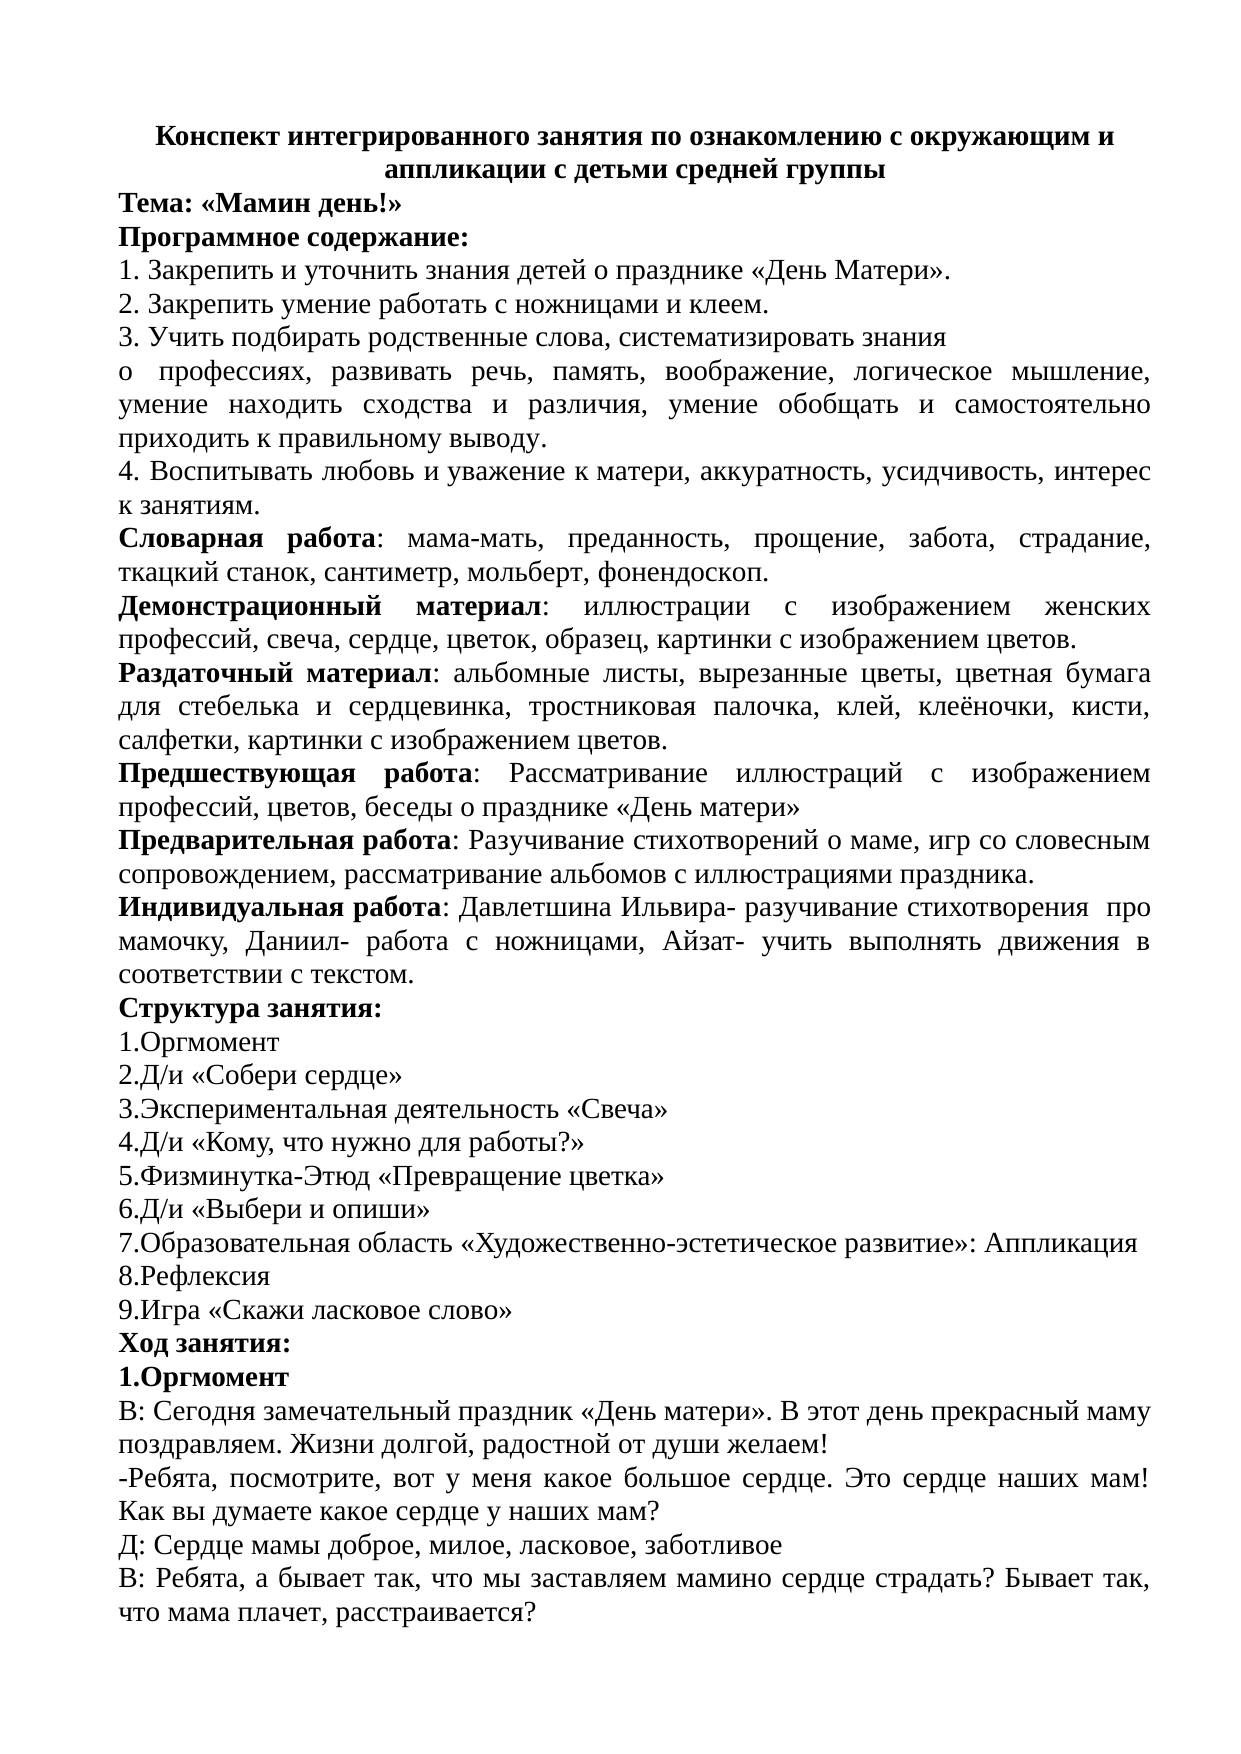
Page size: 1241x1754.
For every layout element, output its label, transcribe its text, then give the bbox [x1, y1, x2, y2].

text Демонстрационный материал: иллюстрации с изображением женских профессий, свеча, сердце, цветок, образец, картинки с изображением цветов. [118, 588, 1152, 655]
text Раздаточный материал: альбомные листы, вырезанные цветы, цветная бумага для стебелька и сердцевинка, тростниковая палочка, клей, клеёночки, кисти, салфетки, картинки с изображением цветов. [118, 655, 1152, 755]
text В: Сегодня замечательный праздник «День матери». В этот день прекрасный маму поздравляем. Жизни долгой, радостной от души желаем! [118, 1393, 1152, 1460]
text Д: Сердце мамы доброе, милое, ласковое, заботливое [118, 1527, 1152, 1560]
text -Ребята, посмотрите, вот у меня какое большое сердце. Это сердце наших мам! Как вы думаете какое сердце у наших мам? [118, 1460, 1152, 1527]
text 8.Рефлексия [118, 1258, 1152, 1292]
text 6.Д/и «Выбери и опиши» [118, 1191, 1152, 1225]
text 3. Учить подбирать родственные слова, систематизировать знания [118, 319, 1152, 353]
text 1.Оргмомент [118, 1024, 1152, 1057]
text Конспект интегрированного занятия по ознакомлению с окружающим и аппликации с детьми средней группы [118, 118, 1152, 185]
text 4. Воспитывать любовь и уважение к матери, аккуратность, усидчивость, интерес к занятиям. [118, 453, 1152, 521]
text Индивидуальная работа: Давлетшина Ильвира- разучивание стихотворения про мамочку, Даниил- работа с ножницами, Айзат- учить выполнять движения в соответствии с текстом. [118, 889, 1152, 990]
text Предшествующая работа: Рассматривание иллюстраций с изображением профессий, цветов, беседы о празднике «День матери» [118, 755, 1152, 822]
text В: Ребята, а бывает так, что мы заставляем мамино сердце страдать? Бывает так, что мама плачет, расстраивается? [118, 1560, 1152, 1627]
text о профессиях, развивать речь, память, воображение, логическое мышление, умение находить сходства и различия, умение обобщать и самостоятельно приходить к правильному выводу. [118, 353, 1152, 453]
text 5.Физминутка-Этюд «Превращение цветка» [118, 1158, 1152, 1191]
text 7.Образовательная область «Художественно-эстетическое развитие»: Аппликация [118, 1225, 1152, 1258]
text 2. Закрепить умение работать с ножницами и клеем. [118, 286, 1152, 319]
text Тема: «Мамин день!» [118, 185, 1152, 219]
text 1. Закрепить и уточнить знания детей о празднике «День Матери». [118, 252, 1152, 286]
text 3.Экспериментальная деятельность «Свеча» [118, 1091, 1152, 1124]
text 9.Игра «Скажи ласковое слово» [118, 1292, 1152, 1326]
text Программное содержание: [118, 219, 1152, 252]
text Предварительная работа: Разучивание стихотворений о маме, игр со словесным сопровождением, рассматривание альбомов с иллюстрациями праздника. [118, 822, 1152, 889]
text Ход занятия: [118, 1326, 1152, 1359]
text Словарная работа: мама-мать, преданность, прощение, забота, страдание, ткацкий станок, сантиметр, мольберт, фонендоскоп. [118, 521, 1152, 588]
text 2.Д/и «Собери сердце» [118, 1057, 1152, 1091]
text Структура занятия: [118, 990, 1152, 1024]
text 4.Д/и «Кому, что нужно для работы?» [118, 1124, 1152, 1158]
text 1.Оргмомент [118, 1359, 1152, 1393]
